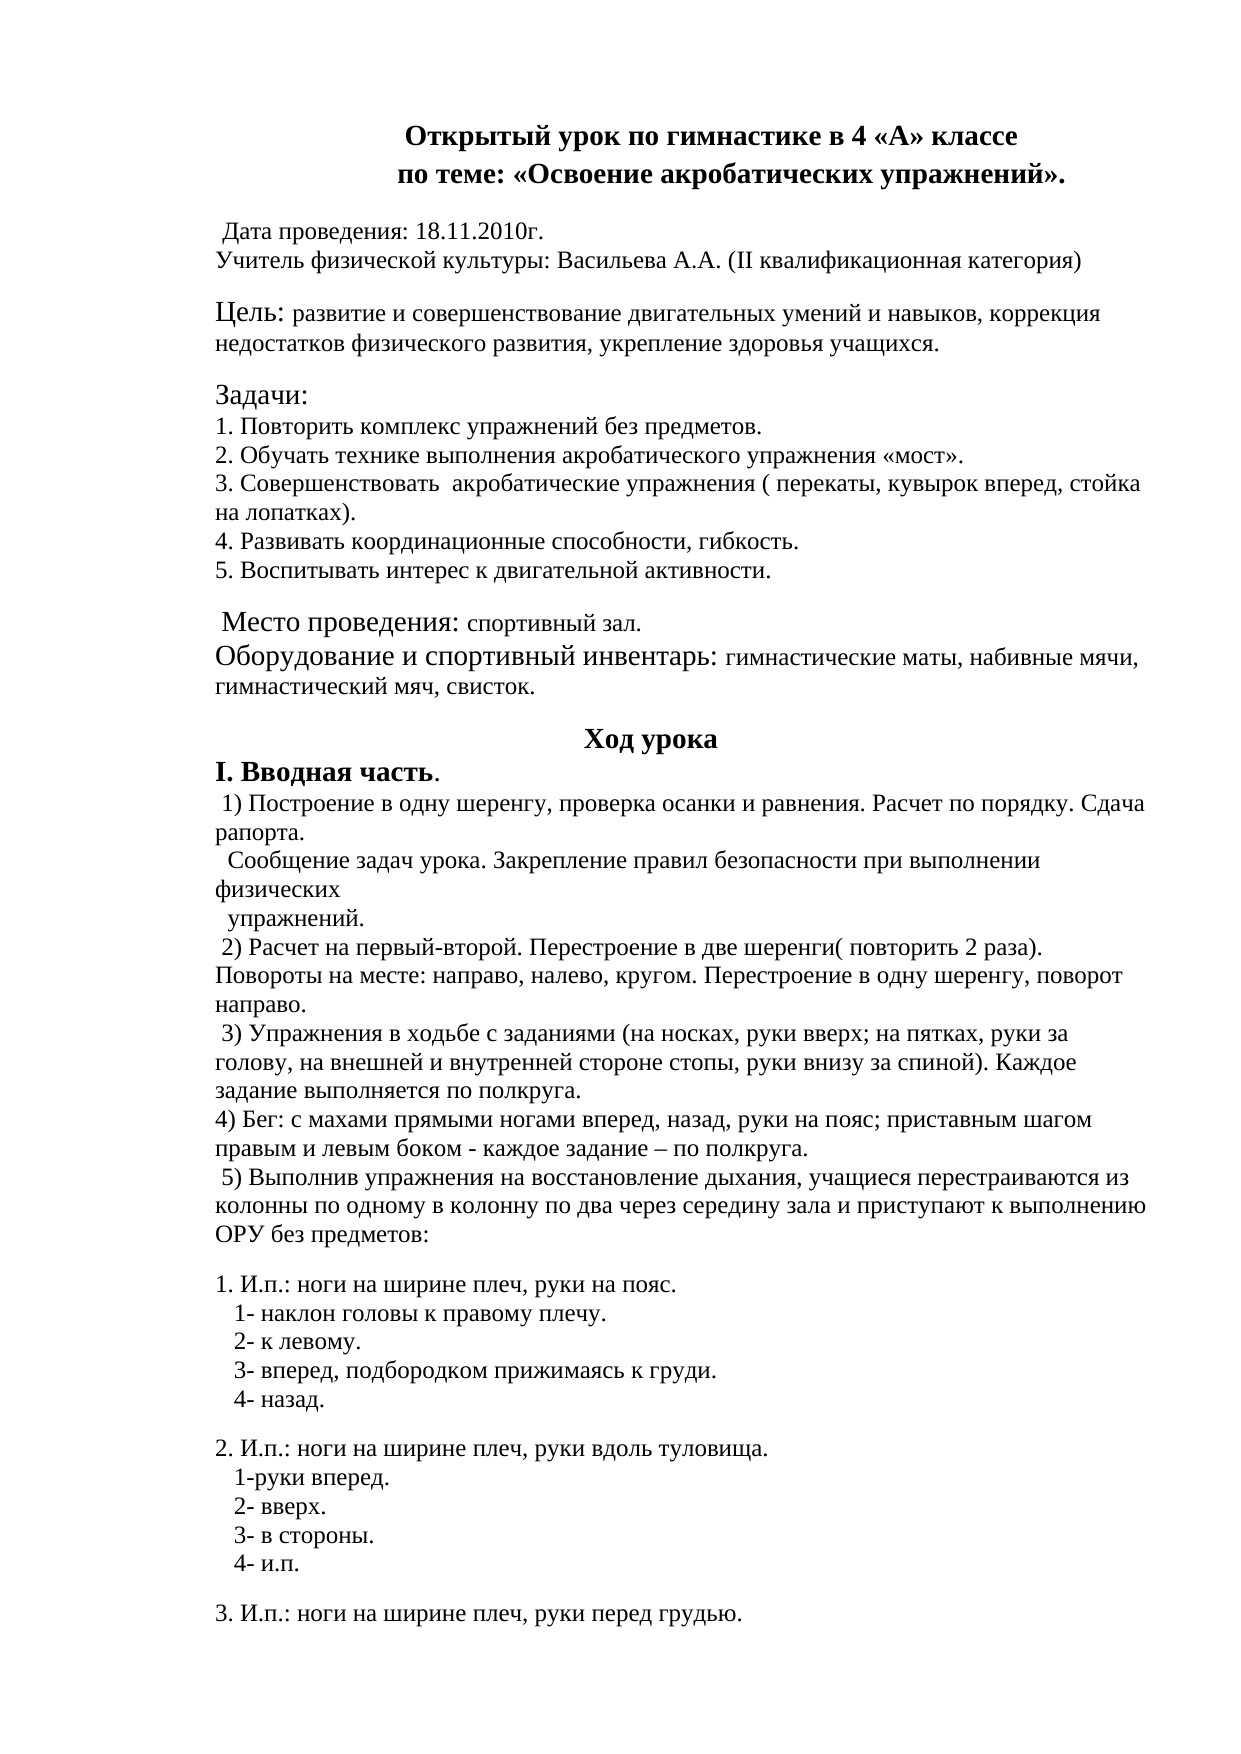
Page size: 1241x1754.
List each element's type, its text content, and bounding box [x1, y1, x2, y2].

text Открытый урок по гимнастике в 4 «А» классе [215, 118, 1152, 152]
text 4- назад. [215, 1384, 1152, 1413]
text 1- наклон головы к правому плечу. [215, 1298, 1152, 1326]
text 3- в стороны. [215, 1520, 1152, 1548]
text Задачи: [215, 377, 1152, 411]
text Цель: развитие и совершенствование двигательных умений и навыков, коррекция недостатков физического развития, укрепление здоровья учащихся. [215, 294, 1152, 357]
text 5. Воспитывать интерес к двигательной активности. [215, 555, 1152, 583]
text 4) Бег: с махами прямыми ногами вперед, назад, руки на пояс; приставным шагом правым и левым боком - каждое задание – по полкруга. [215, 1104, 1152, 1162]
text Оборудование и спортивный инвентарь: гимнастические маты, набивные мячи, гимнастический мяч, свисток. [215, 638, 1152, 700]
text Ход урока [215, 721, 1152, 754]
text 4- и.п. [215, 1548, 1152, 1577]
text упражнений. [215, 903, 1152, 932]
text 3. И.п.: ноги на ширине плеч, руки перед грудью. [215, 1598, 1152, 1627]
text 3) Упражнения в ходьбе с заданиями (на носках, руки вверх; на пятках, руки за голову, на внешней и внутренней стороне стопы, руки внизу за спиной). Каждое задание выполняется по полкруга. [215, 1018, 1152, 1104]
text 1-руки вперед. [215, 1462, 1152, 1491]
text Место проведения: спортивный зал. [215, 604, 1152, 638]
text 3. Совершенствовать акробатические упражнения ( перекаты, кувырок вперед, стойка на лопатках). [215, 468, 1152, 526]
text 2- к левому. [215, 1326, 1152, 1355]
text 5) Выполнив упражнения на восстановление дыхания, учащиеся перестраиваются из колонны по одному в колонну по два через середину зала и приступают к выполнению ОРУ без предметов: [215, 1162, 1152, 1248]
text 2) Расчет на первый-второй. Перестроение в две шеренги( повторить 2 раза). Повороты на месте: направо, налево, кругом. Перестроение в одну шеренгу, поворот направо. [215, 932, 1152, 1018]
text по теме: «Освоение акробатических упражнений». [215, 157, 1152, 190]
text Дата проведения: 18.11.2010г. [215, 216, 1152, 245]
text I. Вводная часть. [215, 754, 1152, 788]
text 1. И.п.: ноги на ширине плеч, руки на пояс. [215, 1269, 1152, 1298]
text 2. Обучать технике выполнения акробатического упражнения «мост». [215, 440, 1152, 468]
text Сообщение задач урока. Закрепление правил безопасности при выполнении физических [215, 846, 1152, 903]
text 1. Повторить комплекс упражнений без предметов. [215, 411, 1152, 440]
text 2. И.п.: ноги на ширине плеч, руки вдоль туловища. [215, 1433, 1152, 1462]
text Учитель физической культуры: Васильева А.А. (II квалификационная категория) [215, 245, 1152, 273]
text 2- вверх. [215, 1491, 1152, 1520]
text 3- вперед, подбородком прижимаясь к груди. [215, 1355, 1152, 1384]
text 1) Построение в одну шеренгу, проверка осанки и равнения. Расчет по порядку. Сдача рапорта. [215, 788, 1152, 846]
text 4. Развивать координационные способности, гибкость. [215, 526, 1152, 555]
